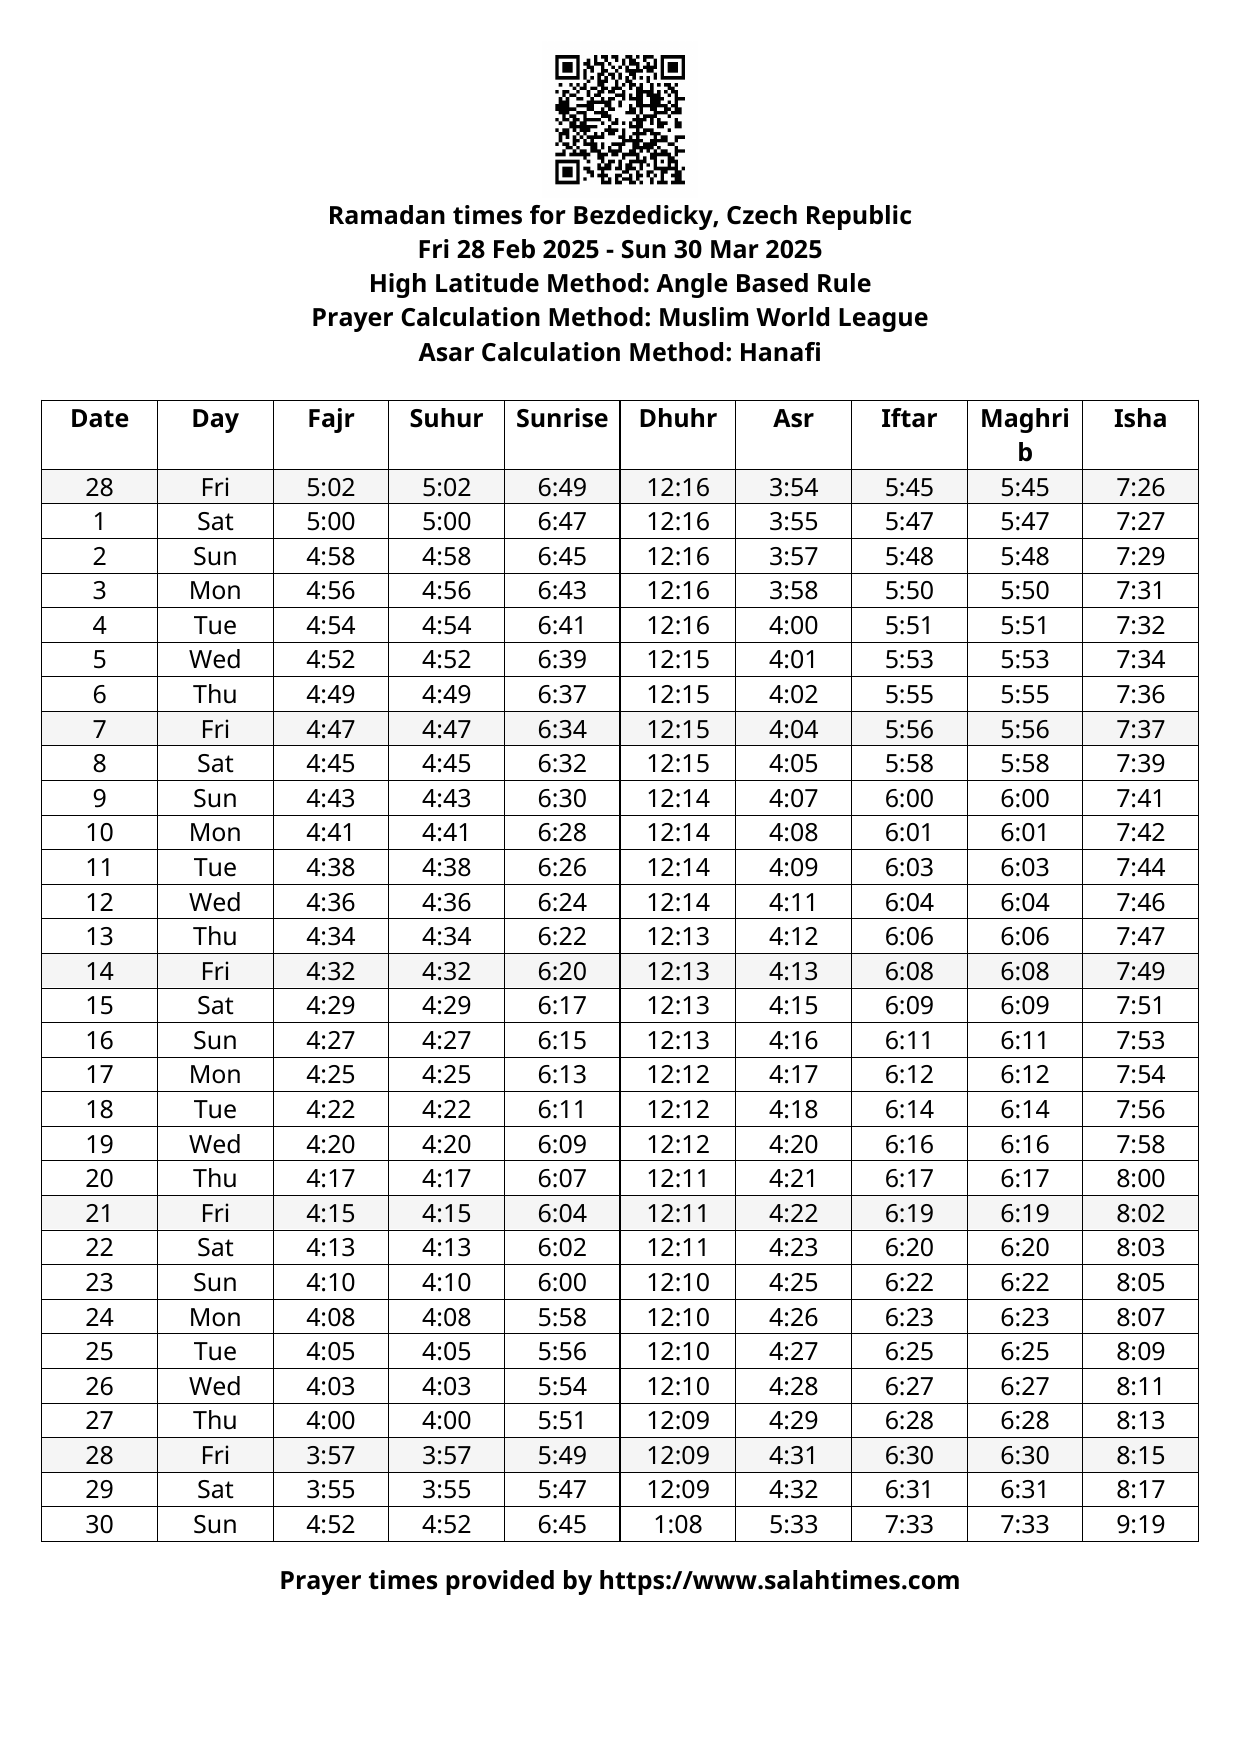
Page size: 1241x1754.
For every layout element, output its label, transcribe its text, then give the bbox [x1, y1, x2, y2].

table_cell 6:30 [505, 781, 619, 814]
table_cell 5:45 [968, 470, 1082, 503]
table_cell 4:22 [736, 1196, 851, 1229]
table_cell 4:04 [736, 712, 851, 745]
table_cell Wed [158, 643, 273, 676]
table_cell 7:34 [1083, 643, 1198, 676]
table_cell 12:16 [621, 470, 735, 503]
table_cell 21 [42, 1196, 157, 1229]
table_cell 4:27 [274, 1023, 388, 1057]
table_cell 5:00 [274, 504, 388, 538]
table_cell 7:53 [1083, 1023, 1198, 1057]
table_cell 4:41 [274, 816, 388, 849]
table_cell Sat [158, 1231, 273, 1264]
table_cell 6:07 [505, 1161, 619, 1195]
table_cell 4:45 [274, 746, 388, 780]
text Ramadan times for Bezdedicky, Czech Republic [42, 198, 1198, 232]
table_cell 6:17 [852, 1161, 967, 1195]
table_cell 4:03 [389, 1369, 504, 1402]
table_cell 6:28 [852, 1404, 967, 1437]
table_cell Wed [158, 1127, 273, 1160]
table_cell 8:11 [1083, 1369, 1198, 1402]
table_cell Sat [158, 1473, 273, 1506]
table_cell 4:58 [274, 539, 388, 572]
table_cell 4:31 [736, 1438, 851, 1472]
table_cell 7:37 [1083, 712, 1198, 745]
table_cell Mon [158, 1300, 273, 1333]
table_cell 6:20 [968, 1231, 1082, 1264]
table_cell 4:25 [274, 1058, 388, 1091]
table_cell 12:13 [621, 989, 735, 1022]
table_cell 12:10 [621, 1265, 735, 1299]
table_cell 4:17 [389, 1161, 504, 1195]
table_cell 4:32 [736, 1473, 851, 1506]
table_cell 6:20 [852, 1231, 967, 1264]
table_cell 5:56 [968, 712, 1082, 745]
table_cell 5:02 [274, 470, 388, 503]
table_cell 5:47 [968, 504, 1082, 538]
table_cell 12:11 [621, 1161, 735, 1195]
table_cell 6:04 [852, 885, 967, 918]
table_cell 7:46 [1083, 885, 1198, 918]
table_cell Sun [158, 1265, 273, 1299]
table_cell 6:04 [968, 885, 1082, 918]
text Prayer times provided by https://www.salahtimes.com [42, 1563, 1198, 1597]
table_cell 5:54 [505, 1369, 619, 1402]
table_cell 12:13 [621, 954, 735, 987]
table_cell 8:13 [1083, 1404, 1198, 1437]
table_cell 7:32 [1083, 608, 1198, 642]
table_cell Fri [158, 712, 273, 745]
table_cell 12:12 [621, 1092, 735, 1126]
table_cell 5:02 [389, 470, 504, 503]
table_cell 8:05 [1083, 1265, 1198, 1299]
table_cell 4:56 [389, 574, 504, 607]
table_cell 4:43 [389, 781, 504, 814]
table_cell 6:28 [968, 1404, 1082, 1437]
table_cell Fri [158, 1196, 273, 1229]
table_cell 22 [42, 1231, 157, 1264]
table_cell 6:24 [505, 885, 619, 918]
table_cell 4:11 [736, 885, 851, 918]
table_cell 6:20 [505, 954, 619, 987]
table_cell 4:18 [736, 1092, 851, 1126]
table_cell 6:17 [968, 1161, 1082, 1195]
table_cell 4:54 [274, 608, 388, 642]
table_cell 4:45 [389, 746, 504, 780]
table_header Iftar [852, 401, 967, 469]
table_cell Sun [158, 539, 273, 572]
table_cell 7:56 [1083, 1092, 1198, 1126]
table_cell 16 [42, 1023, 157, 1057]
table_cell Sat [158, 504, 273, 538]
table_cell 20 [42, 1161, 157, 1195]
table_header Isha [1083, 401, 1198, 469]
table_cell 5:58 [968, 746, 1082, 780]
table_cell 6:14 [852, 1092, 967, 1126]
table_cell 2 [42, 539, 157, 572]
table_cell 4:36 [274, 885, 388, 918]
table_cell 5:49 [505, 1438, 619, 1472]
table_cell 4:47 [274, 712, 388, 745]
table_cell 4:34 [389, 919, 504, 953]
table_cell 6:16 [852, 1127, 967, 1160]
table_cell 12:09 [621, 1404, 735, 1437]
table_cell 12:09 [621, 1438, 735, 1472]
text Fri 28 Feb 2025 - Sun 30 Mar 2025 [42, 232, 1198, 266]
table_cell 6:49 [505, 470, 619, 503]
table_cell 4:25 [389, 1058, 504, 1091]
table_cell 5:51 [852, 608, 967, 642]
table_cell 6:03 [968, 850, 1082, 884]
table_cell Tue [158, 1334, 273, 1368]
table_cell 6:45 [505, 539, 619, 572]
table_cell 7:54 [1083, 1058, 1198, 1091]
table_cell 4:21 [736, 1161, 851, 1195]
table_cell 15 [42, 989, 157, 1022]
table_cell 4:02 [736, 677, 851, 711]
table_cell 4:29 [736, 1404, 851, 1437]
table_cell 4:12 [736, 919, 851, 953]
table_cell 6:14 [968, 1092, 1082, 1126]
table_cell 6:32 [505, 746, 619, 780]
table_cell 12:16 [621, 608, 735, 642]
text Asar Calculation Method: Hanafi [42, 334, 1198, 368]
table_cell 12:15 [621, 746, 735, 780]
table_cell 6:09 [852, 989, 967, 1022]
table_cell Fri [158, 954, 273, 987]
table_cell 4:03 [274, 1369, 388, 1402]
table_cell 4:28 [736, 1369, 851, 1402]
picture [542, 41, 699, 198]
table_cell 13 [42, 919, 157, 953]
table_cell 5 [42, 643, 157, 676]
table_cell 5:48 [968, 539, 1082, 572]
table_cell 7:31 [1083, 574, 1198, 607]
table_cell 5:50 [968, 574, 1082, 607]
table_cell 4:05 [274, 1334, 388, 1368]
table_cell 30 [42, 1507, 157, 1541]
table_cell 6:02 [505, 1231, 619, 1264]
table_cell 6:27 [968, 1369, 1082, 1402]
table_cell 6:39 [505, 643, 619, 676]
table_cell 12:16 [621, 574, 735, 607]
table_cell 6:00 [968, 781, 1082, 814]
table_cell 4:00 [389, 1404, 504, 1437]
table_cell 3:55 [736, 504, 851, 538]
table_cell 8:02 [1083, 1196, 1198, 1229]
table_cell 6:23 [968, 1300, 1082, 1333]
table_cell Thu [158, 677, 273, 711]
table_cell 6:45 [505, 1507, 619, 1541]
table_cell 3:54 [736, 470, 851, 503]
table_cell 5:33 [736, 1507, 851, 1541]
table_cell 4:34 [274, 919, 388, 953]
table_cell 28 [42, 470, 157, 503]
table_cell Mon [158, 1058, 273, 1091]
table_cell 12:15 [621, 677, 735, 711]
table_cell 7:51 [1083, 989, 1198, 1022]
table_cell 4:17 [736, 1058, 851, 1091]
table_cell 4:32 [389, 954, 504, 987]
table_cell 7:58 [1083, 1127, 1198, 1160]
table_cell Thu [158, 1404, 273, 1437]
table_cell 4:29 [389, 989, 504, 1022]
table_cell 6:11 [505, 1092, 619, 1126]
table_cell Wed [158, 885, 273, 918]
table_cell 4:17 [274, 1161, 388, 1195]
table_cell 5:56 [852, 712, 967, 745]
table_cell 4:23 [736, 1231, 851, 1264]
table_cell 4:38 [389, 850, 504, 884]
table_cell 5:55 [852, 677, 967, 711]
table_cell 4:32 [274, 954, 388, 987]
table_cell Sun [158, 1023, 273, 1057]
table_cell 17 [42, 1058, 157, 1091]
table_cell 10 [42, 816, 157, 849]
table_cell 4:22 [389, 1092, 504, 1126]
table_cell 3:57 [736, 539, 851, 572]
table_cell 6:17 [505, 989, 619, 1022]
table_cell Sun [158, 781, 273, 814]
table_cell 4:43 [274, 781, 388, 814]
table_cell 7:27 [1083, 504, 1198, 538]
table_cell 7:33 [852, 1507, 967, 1541]
table_cell 9 [42, 781, 157, 814]
table_cell 4:20 [274, 1127, 388, 1160]
table_cell 14 [42, 954, 157, 987]
table_cell 6:22 [505, 919, 619, 953]
table_cell 5:00 [389, 504, 504, 538]
table_cell 6:19 [852, 1196, 967, 1229]
table_cell 6:03 [852, 850, 967, 884]
table_cell 26 [42, 1369, 157, 1402]
table_header Dhuhr [621, 401, 735, 469]
table_cell 6:47 [505, 504, 619, 538]
table_cell 7:26 [1083, 470, 1198, 503]
table_cell 12:11 [621, 1231, 735, 1264]
table_cell 6:16 [968, 1127, 1082, 1160]
table_cell 12:13 [621, 919, 735, 953]
table_cell 4:56 [274, 574, 388, 607]
table_cell 4:15 [389, 1196, 504, 1229]
table_cell Sat [158, 746, 273, 780]
table_cell Tue [158, 1092, 273, 1126]
table_cell 4:49 [389, 677, 504, 711]
table_cell 4:49 [274, 677, 388, 711]
table_cell 12:10 [621, 1334, 735, 1368]
table_cell 8:09 [1083, 1334, 1198, 1368]
table_cell 29 [42, 1473, 157, 1506]
table_cell 4:13 [736, 954, 851, 987]
table_cell 12:09 [621, 1473, 735, 1506]
table_cell 6:22 [852, 1265, 967, 1299]
table_cell 6:13 [505, 1058, 619, 1091]
table_cell 4:08 [274, 1300, 388, 1333]
table_cell 6:43 [505, 574, 619, 607]
table_cell 6:25 [852, 1334, 967, 1368]
table_cell 6:23 [852, 1300, 967, 1333]
table_cell 12:10 [621, 1369, 735, 1402]
table_cell Thu [158, 919, 273, 953]
table_cell 25 [42, 1334, 157, 1368]
table_cell 4:25 [736, 1265, 851, 1299]
table_cell Mon [158, 816, 273, 849]
table_cell 6:27 [852, 1369, 967, 1402]
table_cell 27 [42, 1404, 157, 1437]
table_cell 5:50 [852, 574, 967, 607]
table_cell 7:42 [1083, 816, 1198, 849]
table_cell 6:41 [505, 608, 619, 642]
table_cell 5:51 [505, 1404, 619, 1437]
table_cell 6:31 [968, 1473, 1082, 1506]
table_cell 7:33 [968, 1507, 1082, 1541]
table_cell 4:27 [389, 1023, 504, 1057]
table_cell 5:58 [852, 746, 967, 780]
table_cell 4:52 [274, 1507, 388, 1541]
table_cell 7:39 [1083, 746, 1198, 780]
table_cell 7:41 [1083, 781, 1198, 814]
table_cell 6:28 [505, 816, 619, 849]
table_cell 6:19 [968, 1196, 1082, 1229]
table_cell 6:37 [505, 677, 619, 711]
table_cell 12:12 [621, 1058, 735, 1091]
table_cell 6:04 [505, 1196, 619, 1229]
table_cell 8:07 [1083, 1300, 1198, 1333]
table_cell 7:44 [1083, 850, 1198, 884]
table_cell 6:00 [505, 1265, 619, 1299]
table_cell 6:11 [968, 1023, 1082, 1057]
table_cell 28 [42, 1438, 157, 1472]
table_cell 4:27 [736, 1334, 851, 1368]
table_cell 4:52 [389, 1507, 504, 1541]
table_cell 12:16 [621, 539, 735, 572]
table_cell Sun [158, 1507, 273, 1541]
table_cell 4:38 [274, 850, 388, 884]
table_cell 12:13 [621, 1023, 735, 1057]
table_cell 4:20 [736, 1127, 851, 1160]
table_cell 6:25 [968, 1334, 1082, 1368]
table_cell 12:15 [621, 712, 735, 745]
table_cell 4:29 [274, 989, 388, 1022]
table_cell 5:53 [852, 643, 967, 676]
table_cell Fri [158, 470, 273, 503]
table_cell 4:10 [274, 1265, 388, 1299]
text Prayer Calculation Method: Muslim World League [42, 300, 1198, 334]
table_cell 8:15 [1083, 1438, 1198, 1472]
table_cell 6:06 [968, 919, 1082, 953]
table_cell 11 [42, 850, 157, 884]
table_cell 6:08 [968, 954, 1082, 987]
table_cell 12:11 [621, 1196, 735, 1229]
table_cell 19 [42, 1127, 157, 1160]
table_cell 9:19 [1083, 1507, 1198, 1541]
table_cell 4:36 [389, 885, 504, 918]
table_cell 5:53 [968, 643, 1082, 676]
table_cell 6 [42, 677, 157, 711]
table_cell 6:34 [505, 712, 619, 745]
table_header Date [42, 401, 157, 469]
table_cell 4:08 [736, 816, 851, 849]
table_cell 3:55 [274, 1473, 388, 1506]
table_cell 5:56 [505, 1334, 619, 1368]
table_cell 8:17 [1083, 1473, 1198, 1506]
table_cell Sat [158, 989, 273, 1022]
table_cell 4:58 [389, 539, 504, 572]
table_cell 7 [42, 712, 157, 745]
table_cell 7:29 [1083, 539, 1198, 572]
table_cell 6:26 [505, 850, 619, 884]
table_cell 4:00 [274, 1404, 388, 1437]
table_header Suhur [389, 401, 504, 469]
table_cell 3:57 [274, 1438, 388, 1472]
table_cell 4:41 [389, 816, 504, 849]
table_cell 4:22 [274, 1092, 388, 1126]
table_cell 12 [42, 885, 157, 918]
table_cell 6:08 [852, 954, 967, 987]
table_cell Tue [158, 850, 273, 884]
table_cell 1 [42, 504, 157, 538]
table_cell 6:01 [968, 816, 1082, 849]
table_cell 4:16 [736, 1023, 851, 1057]
table_cell 6:06 [852, 919, 967, 953]
table_cell 6:12 [968, 1058, 1082, 1091]
table_cell 12:14 [621, 885, 735, 918]
table_cell 4:47 [389, 712, 504, 745]
table_cell 8:00 [1083, 1161, 1198, 1195]
table_cell 4:26 [736, 1300, 851, 1333]
table_cell 4:15 [274, 1196, 388, 1229]
table_cell 6:15 [505, 1023, 619, 1057]
table_cell 12:14 [621, 816, 735, 849]
table_cell 4:05 [389, 1334, 504, 1368]
table_cell 6:30 [968, 1438, 1082, 1472]
table_cell 5:48 [852, 539, 967, 572]
table_cell 12:10 [621, 1300, 735, 1333]
table_cell 5:51 [968, 608, 1082, 642]
table_cell 4:00 [736, 608, 851, 642]
table_cell 5:45 [852, 470, 967, 503]
table_cell 5:47 [852, 504, 967, 538]
table_cell 7:47 [1083, 919, 1198, 953]
table_cell 6:01 [852, 816, 967, 849]
table_cell 4:20 [389, 1127, 504, 1160]
table_cell 3:57 [389, 1438, 504, 1472]
table_cell 8:03 [1083, 1231, 1198, 1264]
table_header Sunrise [505, 401, 619, 469]
table_cell 4:09 [736, 850, 851, 884]
table_cell 4:54 [389, 608, 504, 642]
table_cell 23 [42, 1265, 157, 1299]
table_cell 4:52 [389, 643, 504, 676]
table_cell 12:15 [621, 643, 735, 676]
table_cell Wed [158, 1369, 273, 1402]
table_cell 12:14 [621, 850, 735, 884]
table_cell Tue [158, 608, 273, 642]
table_cell 5:55 [968, 677, 1082, 711]
table_cell 4:05 [736, 746, 851, 780]
table_cell 4:08 [389, 1300, 504, 1333]
table_cell 12:16 [621, 504, 735, 538]
table_header Fajr [274, 401, 388, 469]
table_cell 4:13 [389, 1231, 504, 1264]
table_cell 6:30 [852, 1438, 967, 1472]
table_cell 3 [42, 574, 157, 607]
table_cell 7:49 [1083, 954, 1198, 987]
table_cell 5:47 [505, 1473, 619, 1506]
table_cell 6:09 [968, 989, 1082, 1022]
table_cell 7:36 [1083, 677, 1198, 711]
table_cell 4:10 [389, 1265, 504, 1299]
table_cell 18 [42, 1092, 157, 1126]
table_cell 8 [42, 746, 157, 780]
table_cell 4 [42, 608, 157, 642]
table_cell 6:31 [852, 1473, 967, 1506]
table_cell 6:12 [852, 1058, 967, 1091]
table_cell 12:14 [621, 781, 735, 814]
text High Latitude Method: Angle Based Rule [42, 266, 1198, 300]
table_cell 3:55 [389, 1473, 504, 1506]
table_cell 24 [42, 1300, 157, 1333]
table_header Day [158, 401, 273, 469]
table_cell 4:07 [736, 781, 851, 814]
table_cell 5:58 [505, 1300, 619, 1333]
table_cell Fri [158, 1438, 273, 1472]
table_cell Mon [158, 574, 273, 607]
table_cell 4:01 [736, 643, 851, 676]
table_cell 4:13 [274, 1231, 388, 1264]
table_cell 4:52 [274, 643, 388, 676]
table_cell 6:22 [968, 1265, 1082, 1299]
table_header Maghrib [968, 401, 1082, 469]
table_cell 3:58 [736, 574, 851, 607]
table_cell 6:11 [852, 1023, 967, 1057]
table_cell Thu [158, 1161, 273, 1195]
table_cell 6:09 [505, 1127, 619, 1160]
table_cell 1:08 [621, 1507, 735, 1541]
table_cell 6:00 [852, 781, 967, 814]
table_cell 12:12 [621, 1127, 735, 1160]
table_header Asr [736, 401, 851, 469]
table_cell 4:15 [736, 989, 851, 1022]
